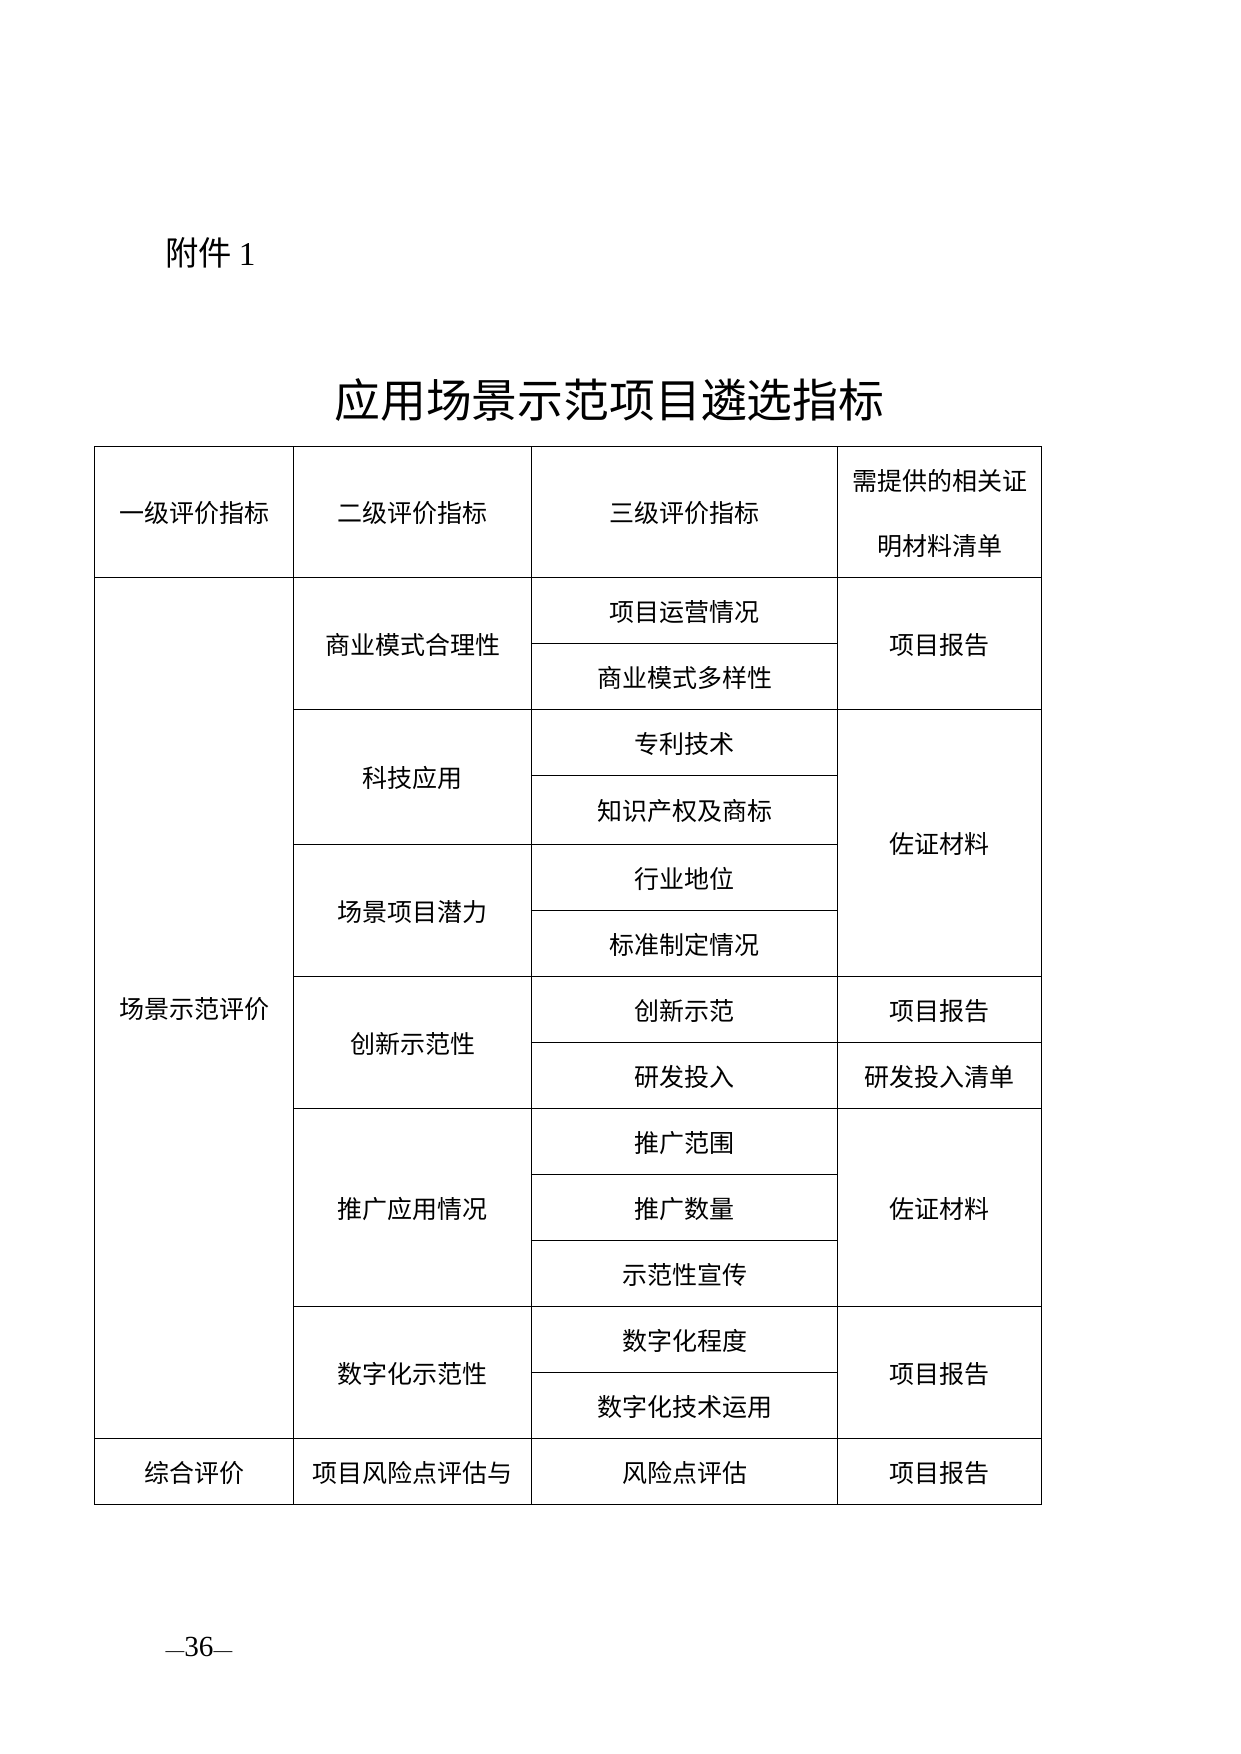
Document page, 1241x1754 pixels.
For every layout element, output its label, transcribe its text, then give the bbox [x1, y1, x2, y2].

table_cell 研发投入清单 [838, 1043, 1041, 1108]
table_cell 数字化技术运用 [532, 1373, 837, 1438]
table_cell 项目报告 [838, 1307, 1041, 1438]
table_cell 项目运营情况 [532, 578, 837, 643]
table_cell 推广数量 [532, 1175, 837, 1240]
table_cell 佐证材料 [838, 1109, 1041, 1306]
table_cell 行业地位 [532, 845, 837, 910]
table_cell 数字化示范性 [294, 1307, 531, 1438]
table_header 需提供的相关证明材料清单 [838, 447, 1041, 577]
text 应用场景示范项目遴选指标 [165, 348, 1053, 446]
table_cell 场景示范评价 [95, 578, 293, 1438]
table_header 三级评价指标 [532, 447, 837, 577]
table_cell 综合评价 [95, 1439, 293, 1504]
table_header 一级评价指标 [95, 447, 293, 577]
table_cell 项目报告 [838, 977, 1041, 1042]
table_cell 标准制定情况 [532, 911, 837, 976]
table_cell 场景项目潜力 [294, 845, 531, 976]
table_cell 风险点评估 [532, 1439, 837, 1504]
table_cell 项目报告 [838, 1439, 1041, 1504]
table_cell 推广应用情况 [294, 1109, 531, 1306]
table_cell 科技应用 [294, 710, 531, 844]
table_cell 项目风险点评估与对策 [294, 1439, 531, 1504]
table_cell 数字化程度 [532, 1307, 837, 1372]
table_header 二级评价指标 [294, 447, 531, 577]
table_cell 佐证材料 [838, 710, 1041, 976]
table_cell 商业模式合理性 [294, 578, 531, 709]
table_cell 专利技术 [532, 710, 837, 775]
table_cell 商业模式多样性 [532, 644, 837, 709]
table_cell 知识产权及商标 [532, 776, 837, 844]
text 附件1 [165, 218, 1053, 283]
table_cell 推广范围 [532, 1109, 837, 1174]
table_cell 研发投入 [532, 1043, 837, 1108]
table_cell 创新示范 [532, 977, 837, 1042]
table_cell 项目报告 [838, 578, 1041, 709]
table_cell 示范性宣传 [532, 1241, 837, 1306]
table_cell 创新示范性 [294, 977, 531, 1108]
